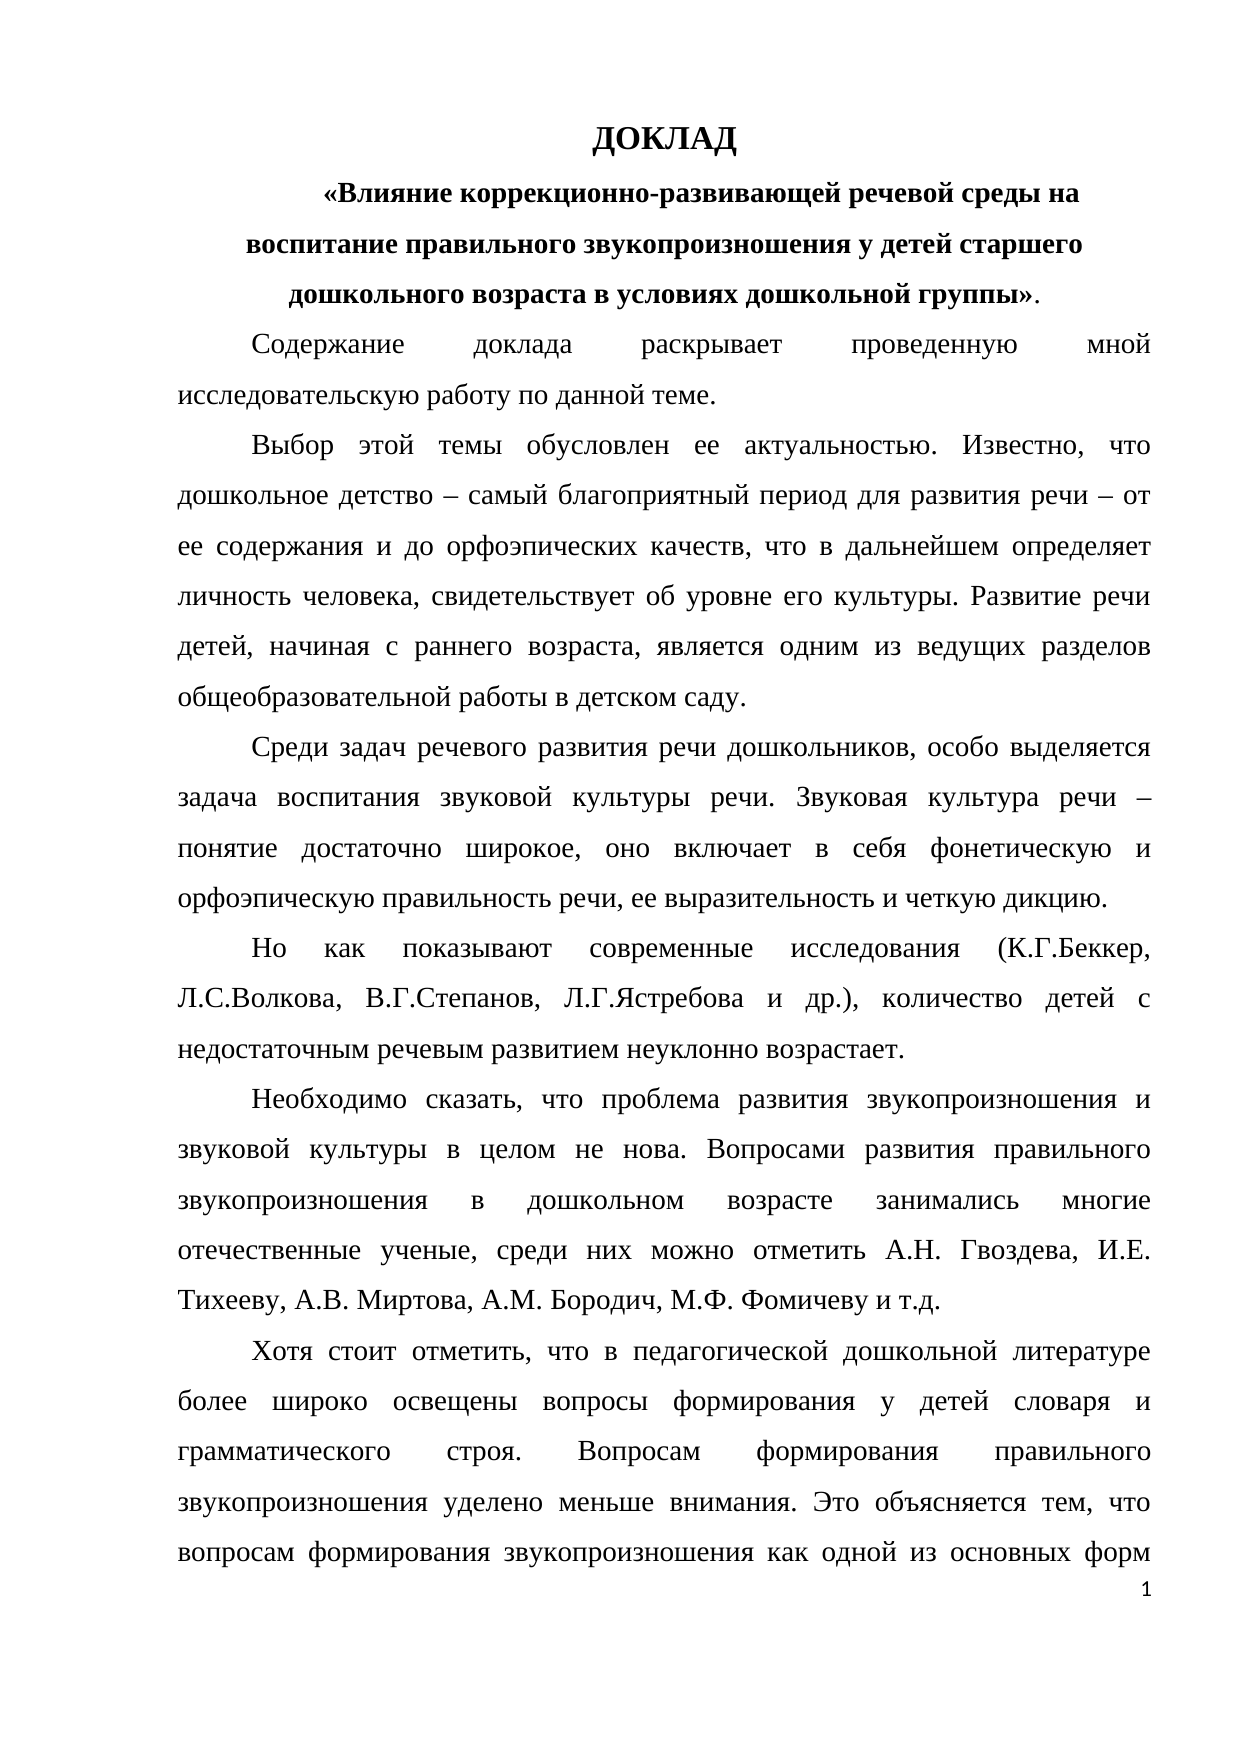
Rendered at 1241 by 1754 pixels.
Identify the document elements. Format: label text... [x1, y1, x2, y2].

text Но как показывают современные исследования (К.Г.Беккер, Л.С.Волкова, В.Г.Степанов, Л.Г.Ястребова и др.), количество детей с недостаточным речевым развитием неуклонно возрастает. [177, 930, 1152, 1064]
text Выбор этой темы обусловлен ее актуальностью. Известно, что дошкольное детство – самый благоприятный период для развития речи – от ее содержания и до орфоэпических качеств, что в дальнейшем определяет личность человека, свидетельствует об уровне его культуры. Развитие речи детей, начиная с раннего возраста, является одним из ведущих разделов общеобразовательной работы в детском саду. [177, 427, 1152, 712]
text ДОКЛАД [177, 118, 1152, 156]
text Среди задач речевого развития речи дошкольников, особо выделяется задача воспитания звуковой культуры речи. Звуковая культура речи – понятие достаточно широкое, оно включает в себя фонетическую и орфоэпическую правильность речи, ее выразительность и четкую дикцию. [177, 729, 1152, 913]
text «Влияние коррекционно-развивающей речевой среды на воспитание правильного звукопроизношения у детей старшего дошкольного возраста в условиях дошкольной группы». [177, 176, 1152, 310]
text Содержание доклада раскрывает проведенную мной исследовательскую работу по данной теме. [177, 327, 1152, 410]
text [177, 1333, 1152, 1568]
text Необходимо сказать, что проблема развития звукопроизношения и звуковой культуры в целом не нова. Вопросами развития правильного звукопроизношения в дошкольном возрасте занимались многие отечественные ученые, среди них можно отметить А.Н. Гвоздева, И.Е. Тихееву, А.В. Миртова, А.М. Бородич, М.Ф. Фомичеву и т.д. [177, 1081, 1152, 1316]
